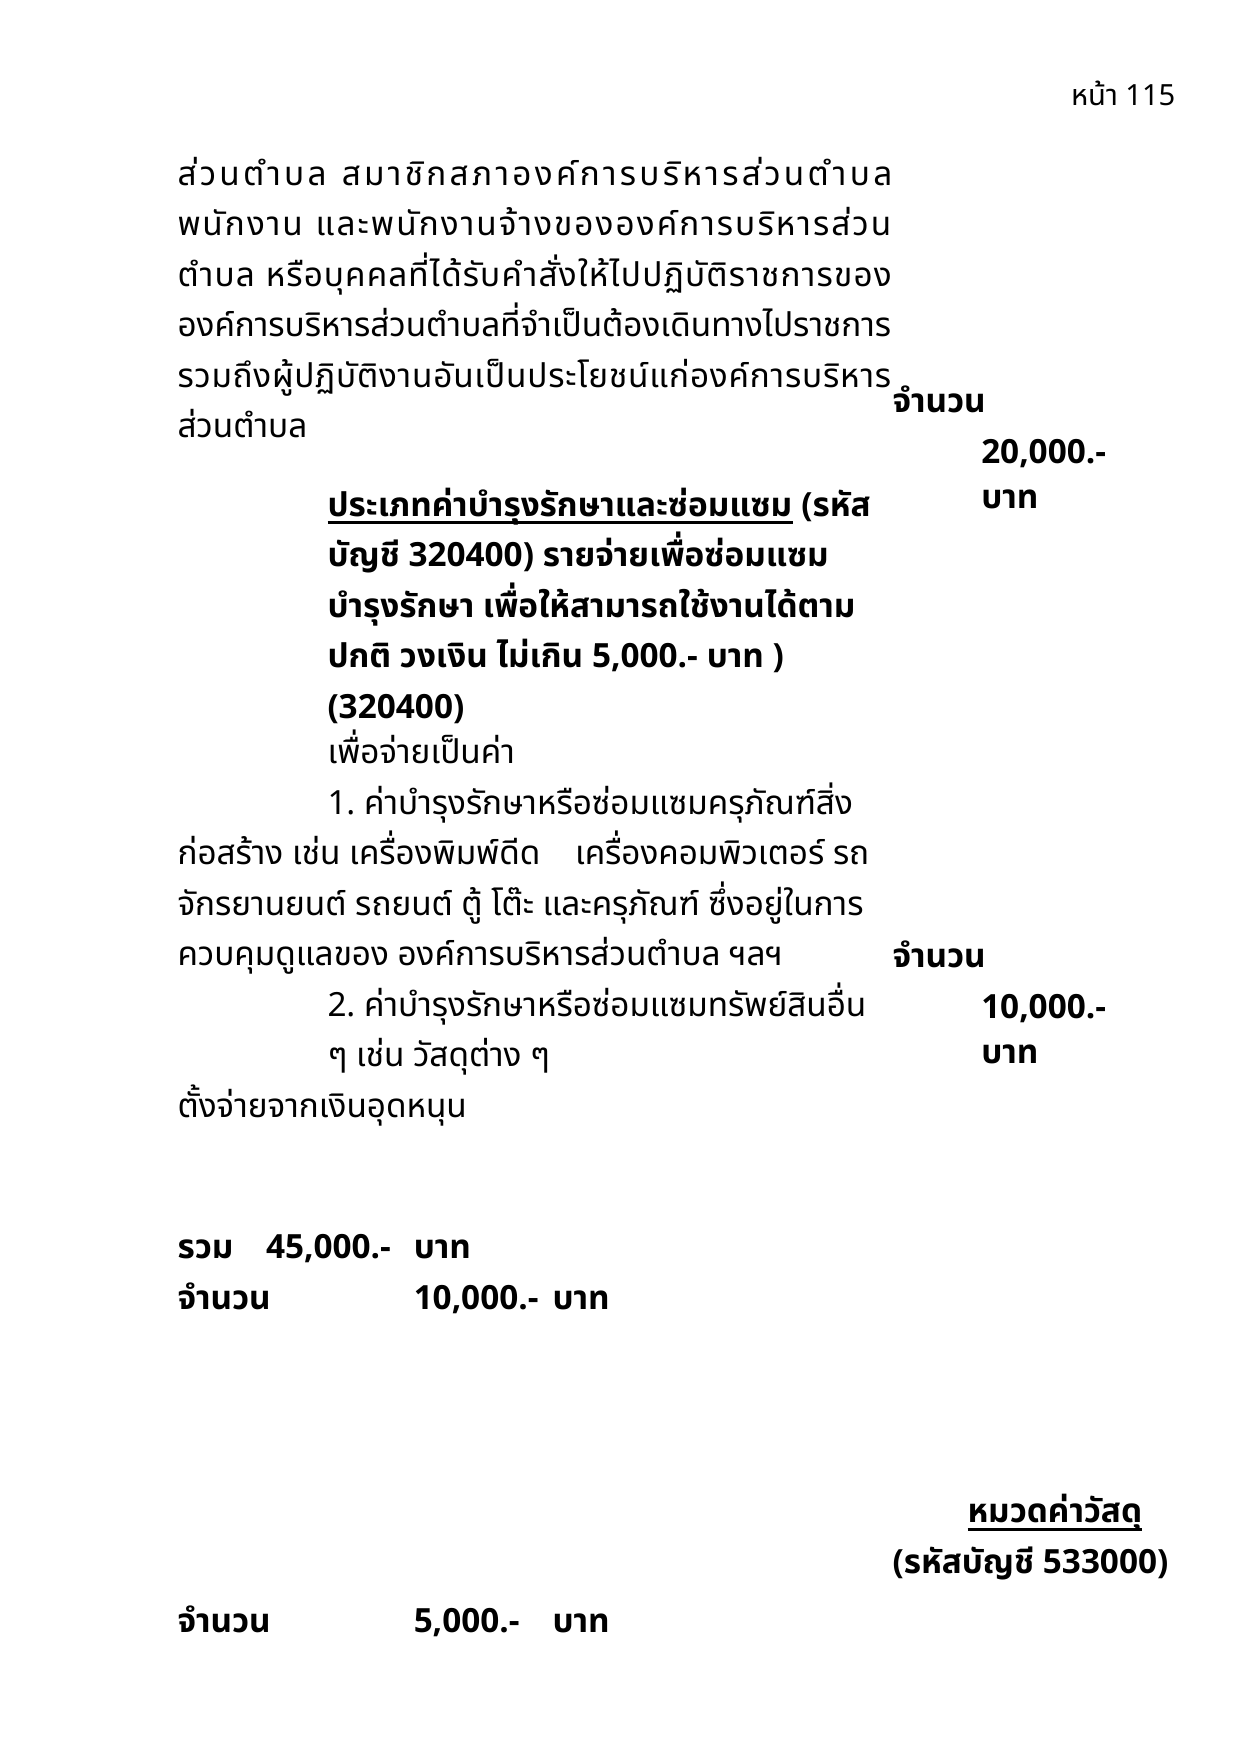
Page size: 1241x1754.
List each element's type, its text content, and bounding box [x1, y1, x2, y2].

text ตั้งจ่ายจากเงินอุดหนุน [177, 1082, 892, 1132]
text รวม 45,000.- บาท [177, 1223, 892, 1273]
text หมวดค่าวัสดุ (รหัสบัญชี 533000) [892, 1487, 1175, 1588]
text จำนวน 5,000.- บาท [177, 1597, 892, 1647]
text จำนวน 20,000.- บาท [892, 377, 1175, 523]
text จำนวน 10,000.- บาท [892, 932, 1175, 1079]
text 1. ค่าบำรุงรักษาหรือซ่อมแซมครุภัณฑ์สิ่งก่อสร้าง เช่น เครื่องพิมพ์ดีด เครื่องคอมพิวเตอร์ รถจักรยานยนต์ รถยนต์ ตู้ โต๊ะ และครุภัณฑ์ ซึ่งอยู่ในการควบคุมดูแลของ องค์การบริหารส่วนตำบล ฯลฯ [177, 779, 892, 981]
text 2. ค่าบำรุงรักษาหรือซ่อมแซมทรัพย์สินอื่น ๆ เช่น วัสดุต่าง ๆ [327, 981, 892, 1082]
text จำนวน 10,000.- บาท [177, 1273, 892, 1324]
text เพื่อจ่ายเป็นค่า [177, 728, 892, 779]
text ประเภทค่าบำรุงรักษาและซ่อมแซม (รหัสบัญชี 320400) รายจ่ายเพื่อซ่อมแซมบำรุงรักษา เพื่อให้สามารถใช้งานได้ตามปกติ วงเงิน ไม่เกิน 5,000.- บาท ) (320400) [327, 481, 892, 728]
